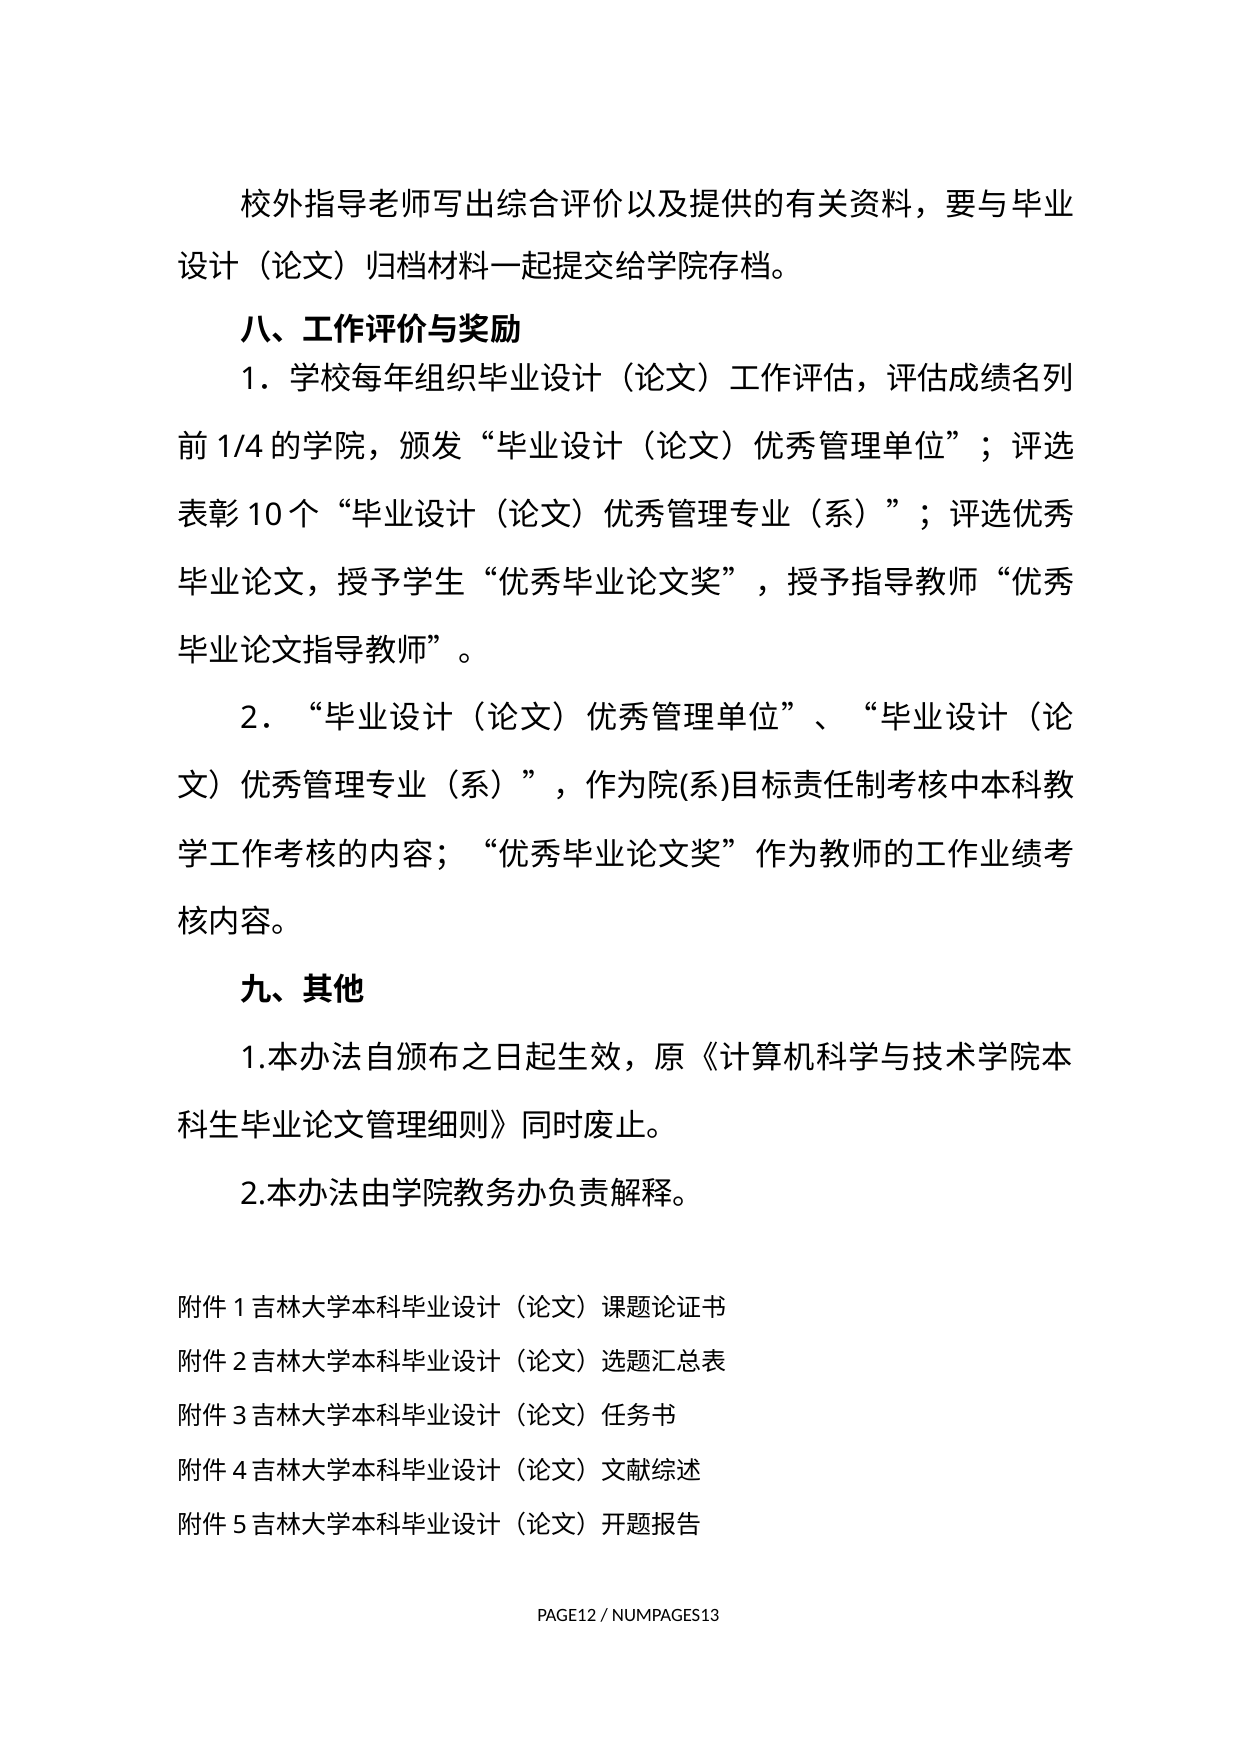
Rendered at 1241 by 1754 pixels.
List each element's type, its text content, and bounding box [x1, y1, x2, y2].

text 八、工作评价与奖励 [177, 290, 1075, 353]
text 1．学校每年组织毕业设计（论文）工作评估，评估成绩名列前1/4的学院，颁发“毕业设计（论文）优秀管理单位”；评选表彰10个“毕业设计（论文）优秀管理专业（系）”；评选优秀毕业论文，授予学生“优秀毕业论文奖”，授予指导教师“优秀毕业论文指导教师”。 [177, 353, 1075, 670]
text 附件3吉林大学本科毕业设计（论文）任务书 [177, 1396, 1075, 1432]
text 附件1吉林大学本科毕业设计（论文）课题论证书 [177, 1287, 1075, 1323]
text 九、其他 [177, 964, 1075, 1009]
text 2．“毕业设计（论文）优秀管理单位”、“毕业设计（论文）优秀管理专业（系）”，作为院(系)目标责任制考核中本科教学工作考核的内容；“优秀毕业论文奖”作为教师的工作业绩考核内容。 [177, 693, 1075, 942]
text 附件2吉林大学本科毕业设计（论文）选题汇总表 [177, 1341, 1075, 1378]
text 附件4吉林大学本科毕业设计（论文）文献综述 [177, 1450, 1075, 1486]
text 校外指导老师写出综合评价以及提供的有关资料，要与毕业设计（论文）归档材料一起提交给学院存档。 [177, 165, 1075, 290]
text 附件5吉林大学本科毕业设计（论文）开题报告 [177, 1504, 1075, 1541]
text 1.本办法自颁布之日起生效，原《计算机科学与技术学院本科生毕业论文管理细则》同时废止。 [177, 1032, 1075, 1145]
text 2.本办法由学院教务办负责解释。 [177, 1168, 1075, 1213]
